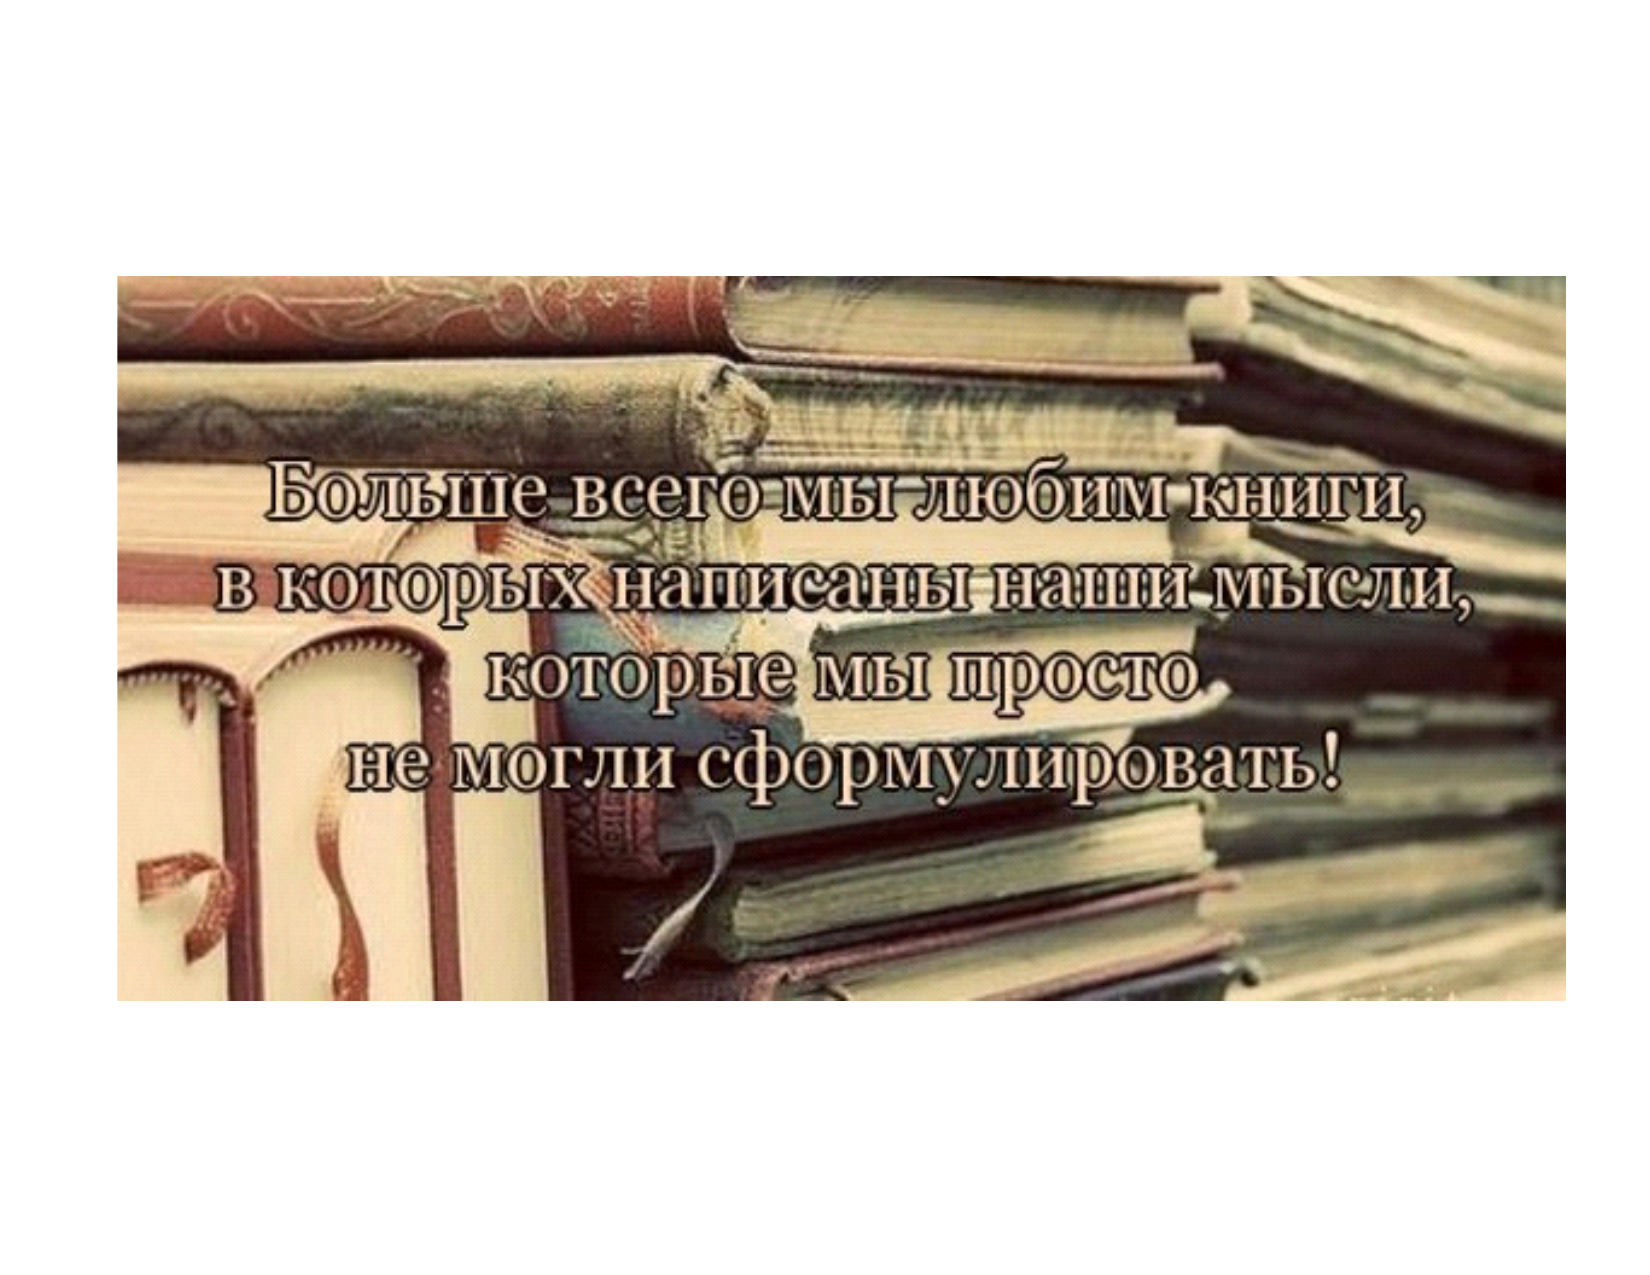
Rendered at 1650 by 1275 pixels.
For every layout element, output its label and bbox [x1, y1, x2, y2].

picture [117, 276, 1566, 1001]
